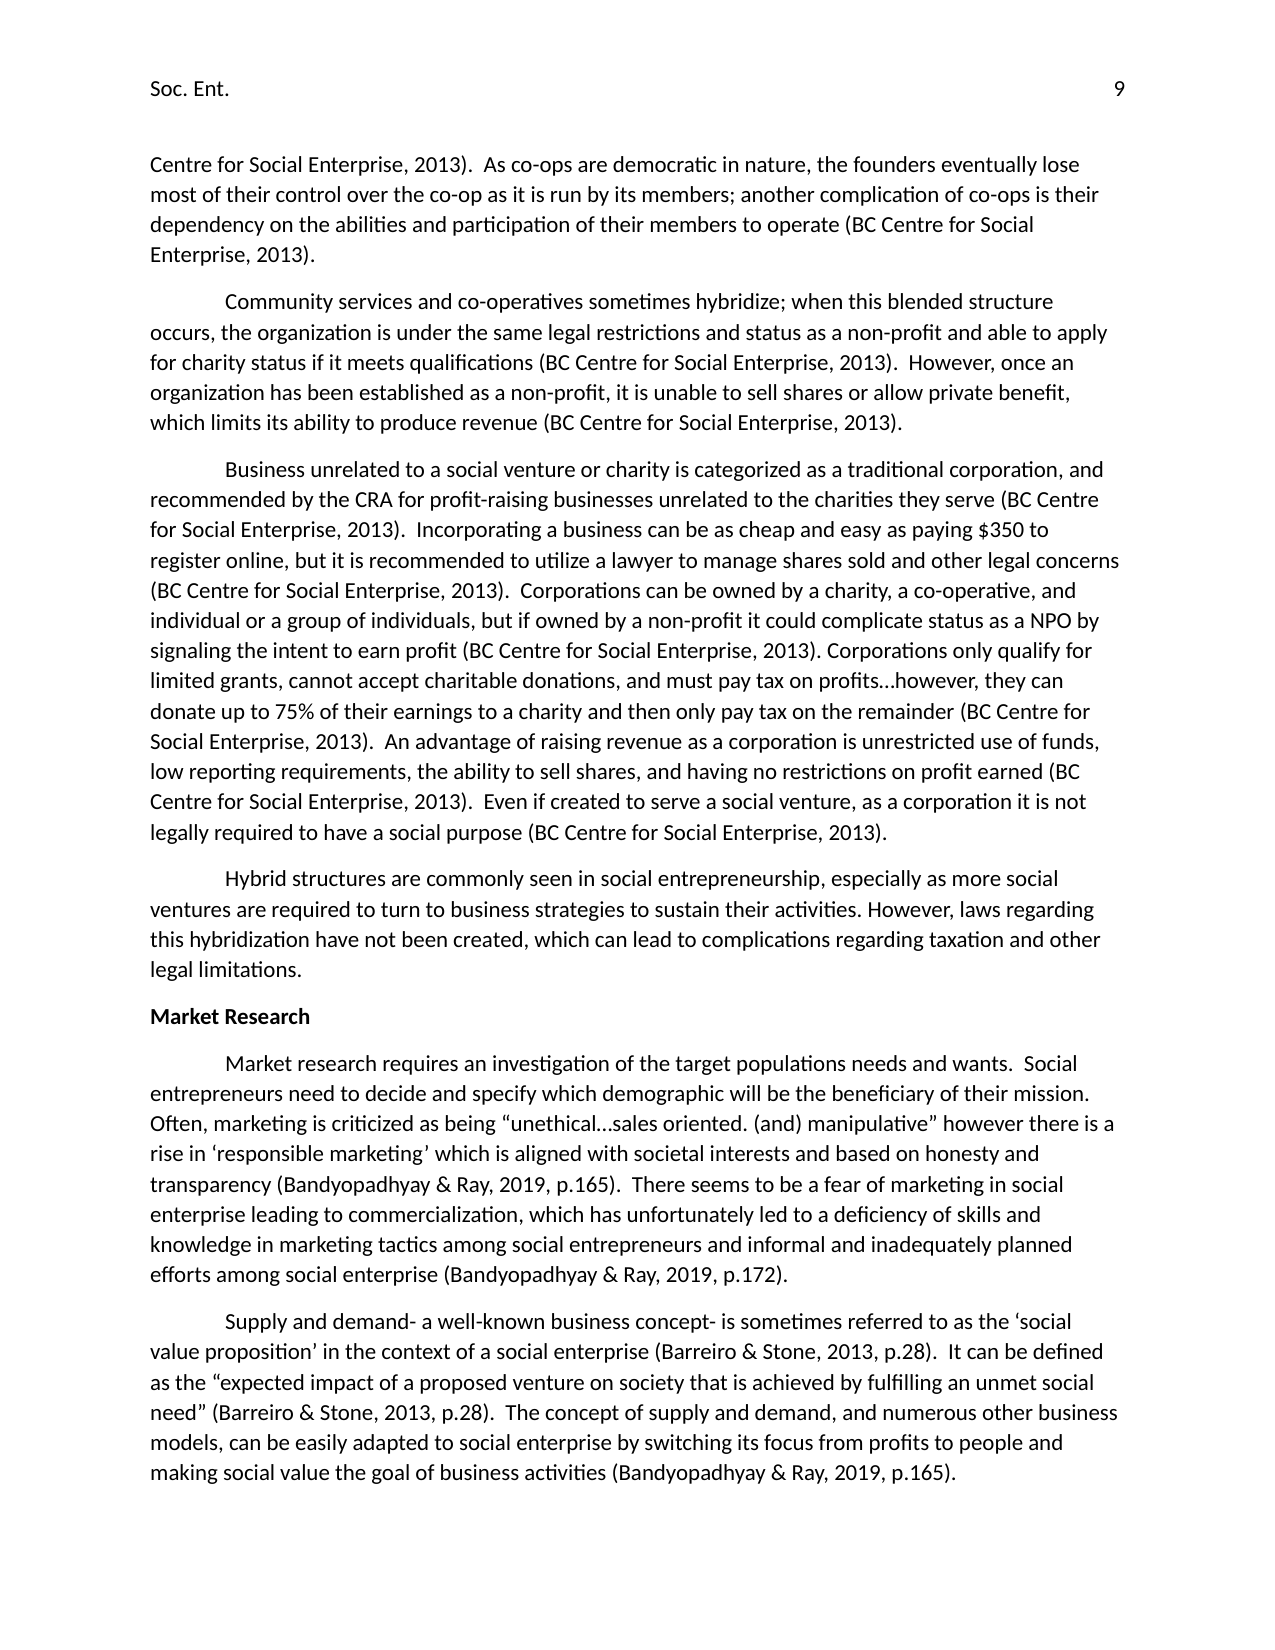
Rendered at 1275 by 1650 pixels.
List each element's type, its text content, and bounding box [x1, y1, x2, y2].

text Business unrelated to a social venture or charity is categorized as a traditional corporation, and recommended by the CRA for profit-raising businesses unrelated to the charities they serve (BC Centre for Social Enterprise, 2013). Incorporating a business can be as cheap and easy as paying $350 to register online, but it is recommended to utilize a lawyer to manage shares sold and other legal concerns (BC Centre for Social Enterprise, 2013). Corporations can be owned by a charity, a co-operative, and individual or a group of individuals, but if owned by a non-profit it could complicate status as a NPO by signaling the intent to earn profit (BC Centre for Social Enterprise, 2013). Corporations only qualify for limited grants, cannot accept charitable donations, and must pay tax on profits…however, they can donate up to 75% of their earnings to a charity and then only pay tax on the remainder (BC Centre for Social Enterprise, 2013). An advantage of raising revenue as a corporation is unrestricted use of funds, low reporting requirements, the ability to sell shares, and having no restrictions on profit earned (BC Centre for Social Enterprise, 2013). Even if created to serve a social venture, as a corporation it is not legally required to have a social purpose (BC Centre for Social Enterprise, 2013). [150, 455, 1125, 846]
text Community services and co-operatives sometimes hybridize; when this blended structure occurs, the organization is under the same legal restrictions and status as a non-profit and able to apply for charity status if it meets qualifications (BC Centre for Social Enterprise, 2013). However, once an organization has been established as a non-profit, it is unable to sell shares or allow private benefit, which limits its ability to produce revenue (BC Centre for Social Enterprise, 2013). [150, 287, 1125, 436]
text Market Research [150, 1002, 1125, 1030]
text Supply and demand- a well-known business concept- is sometimes referred to as the ‘social value proposition’ in the context of a social enterprise (Barreiro & Stone, 2013, p.28). It can be defined as the “expected impact of a proposed venture on society that is achieved by fulfilling an unmet social need” (Barreiro & Stone, 2013, p.28). The concept of supply and demand, and numerous other business models, can be easily adapted to social enterprise by switching its focus from profits to people and making social value the goal of business activities (Bandyopadhyay & Ray, 2019, p.165). [150, 1307, 1125, 1486]
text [150, 150, 1125, 269]
text Market research requires an investigation of the target populations needs and wants. Social entrepreneurs need to decide and specify which demographic will be the beneficiary of their mission. Often, marketing is criticized as being “unethical…sales oriented. (and) manipulative” however there is a rise in ‘responsible marketing’ which is aligned with societal interests and based on honesty and transparency (Bandyopadhyay & Ray, 2019, p.165). There seems to be a fear of marketing in social enterprise leading to commercialization, which has unfortunately led to a deficiency of skills and knowledge in marketing tactics among social entrepreneurs and informal and inadequately planned efforts among social enterprise (Bandyopadhyay & Ray, 2019, p.172). [150, 1049, 1125, 1288]
text Hybrid structures are commonly seen in social entrepreneurship, especially as more social ventures are required to turn to business strategies to sustain their activities. However, laws regarding this hybridization have not been created, which can lead to complications regarding taxation and other legal limitations. [150, 864, 1125, 983]
